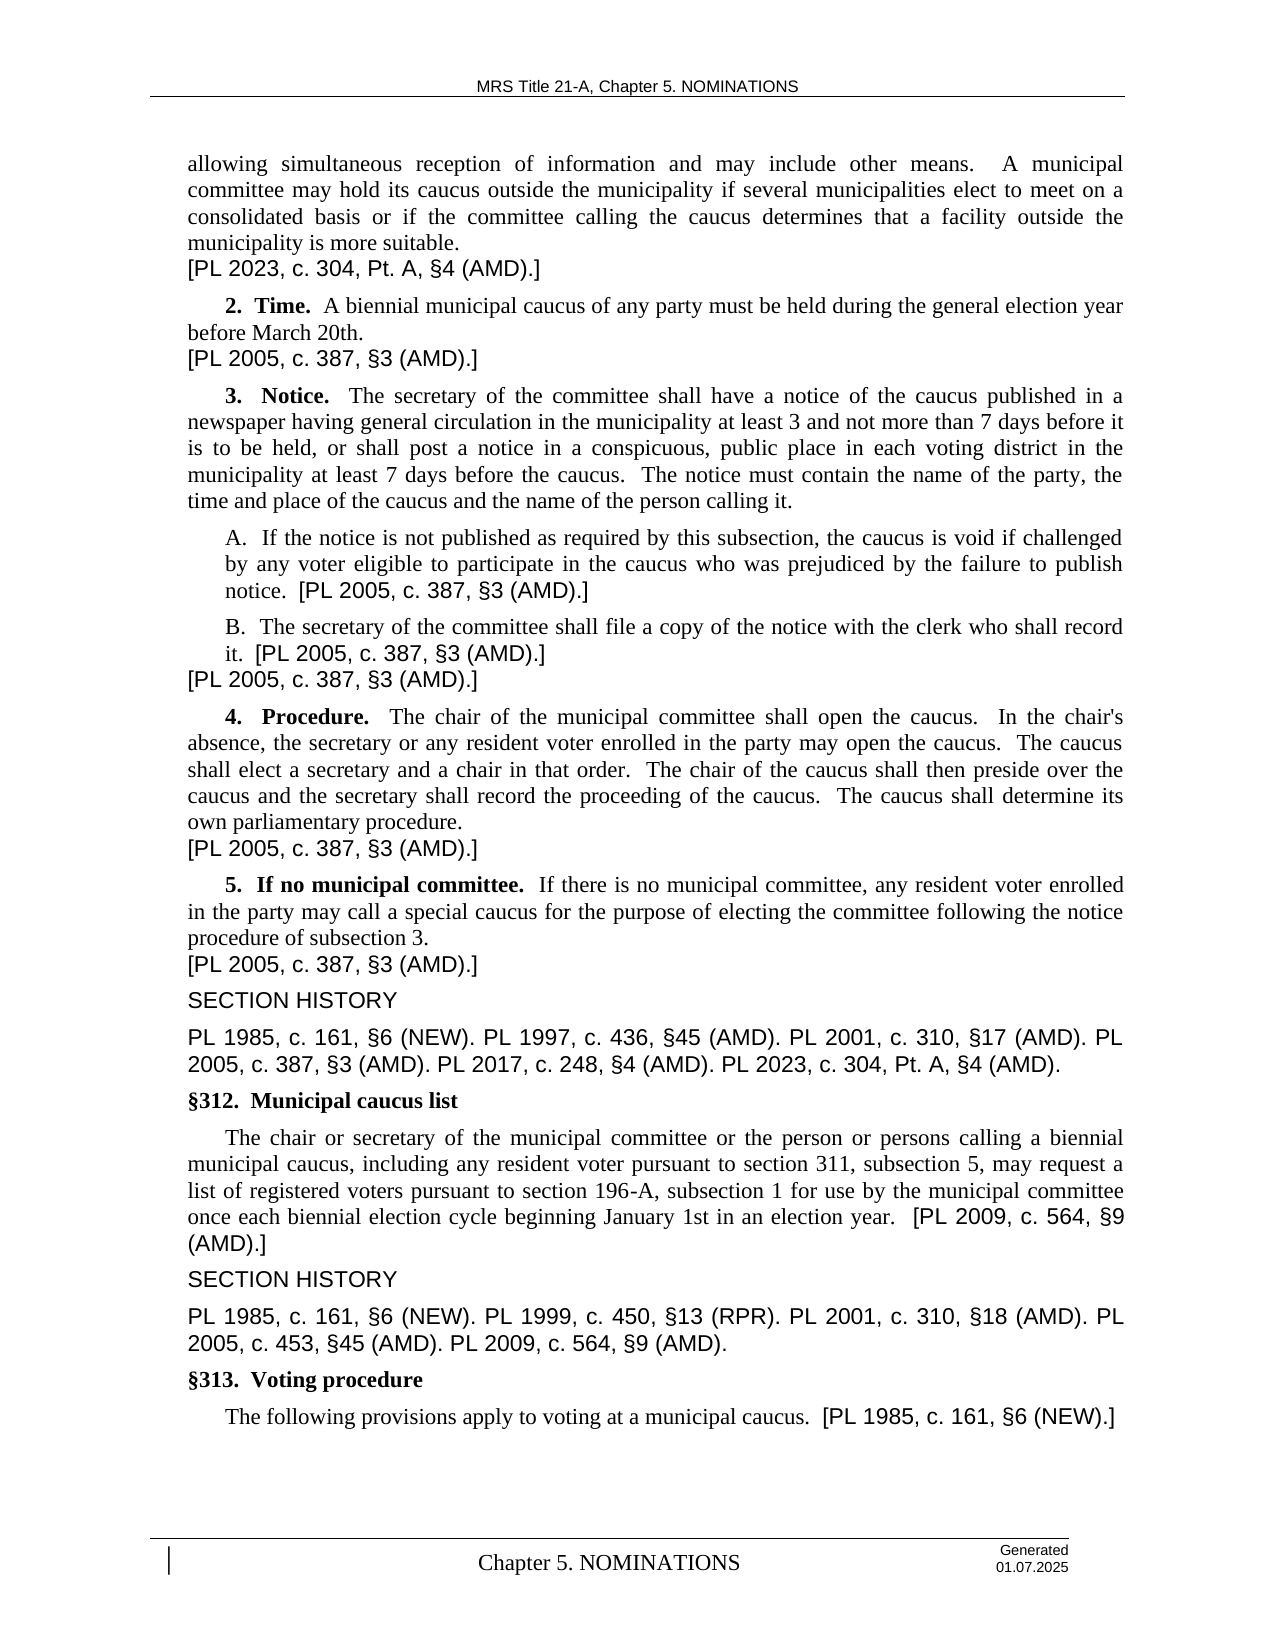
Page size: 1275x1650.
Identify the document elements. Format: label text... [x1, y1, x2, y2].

text [PL 2005, c. 387, §3 (AMD).] [187, 835, 1125, 861]
text PL 1985, c. 161, §6 (NEW). PL 1999, c. 450, §13 (RPR). PL 2001, c. 310, §18 (AMD). PL 2005, c. 453, §45 (AMD). PL 2009, c. 564, §9 (AMD). [187, 1303, 1125, 1356]
text 5. If no municipal committee. If there is no municipal committee, any resident voter enrolled in the party may call a special caucus for the purpose of electing the committee following the notice procedure of subsection 3. [187, 872, 1125, 951]
text 3. Notice. The secretary of the committee shall have a notice of the caucus published in a newspaper having general circulation in the municipality at least 3 and not more than 7 days before it is to be held, or shall post a notice in a conspicuous, public place in each voting district in the municipality at least 7 days before the caucus. The notice must contain the name of the party, the time and place of the caucus and the name of the person calling it. [187, 382, 1125, 513]
text [PL 2005, c. 387, §3 (AMD).] [187, 951, 1125, 977]
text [187, 150, 1125, 255]
text SECTION HISTORY [187, 1266, 1125, 1293]
text PL 1985, c. 161, §6 (NEW). PL 1997, c. 436, §45 (AMD). PL 2001, c. 310, §17 (AMD). PL 2005, c. 387, §3 (AMD). PL 2017, c. 248, §4 (AMD). PL 2023, c. 304, Pt. A, §4 (AMD). [187, 1024, 1125, 1077]
text The chair or secretary of the municipal committee or the person or persons calling a biennial municipal caucus, including any resident voter pursuant to section 311, subsection 5, may request a list of registered voters pursuant to section 196‑A, subsection 1 for use by the municipal committee once each biennial election cycle beginning January 1st in an election year. [PL 2009, c. 564, §9 (AMD).] [187, 1124, 1125, 1256]
text The following provisions apply to voting at a municipal caucus. [PL 1985, c. 161, §6 (NEW).] [187, 1403, 1125, 1429]
text SECTION HISTORY [187, 987, 1125, 1014]
text [PL 2005, c. 387, §3 (AMD).] [187, 345, 1125, 371]
text §312. Municipal caucus list [187, 1087, 1125, 1114]
text 4. Procedure. The chair of the municipal committee shall open the caucus. In the chair's absence, the secretary or any resident voter enrolled in the party may open the caucus. The caucus shall elect a secretary and a chair in that order. The chair of the caucus shall then preside over the caucus and the secretary shall record the proceeding of the caucus. The caucus shall determine its own parliamentary procedure. [187, 703, 1125, 835]
text [PL 2023, c. 304, Pt. A, §4 (AMD).] [187, 255, 1125, 282]
text §313. Voting procedure [187, 1366, 1125, 1393]
text [PL 2005, c. 387, §3 (AMD).] [187, 666, 1125, 693]
text A. If the notice is not published as required by this subsection, the caucus is void if challenged by any voter eligible to participate in the caucus who was prejudiced by the failure to publish notice. [PL 2005, c. 387, §3 (AMD).] [225, 524, 1125, 603]
text B. The secretary of the committee shall file a copy of the notice with the clerk who shall record it. [PL 2005, c. 387, §3 (AMD).] [225, 613, 1125, 666]
text 2. Time. A biennial municipal caucus of any party must be held during the general election year before March 20th. [187, 292, 1125, 345]
